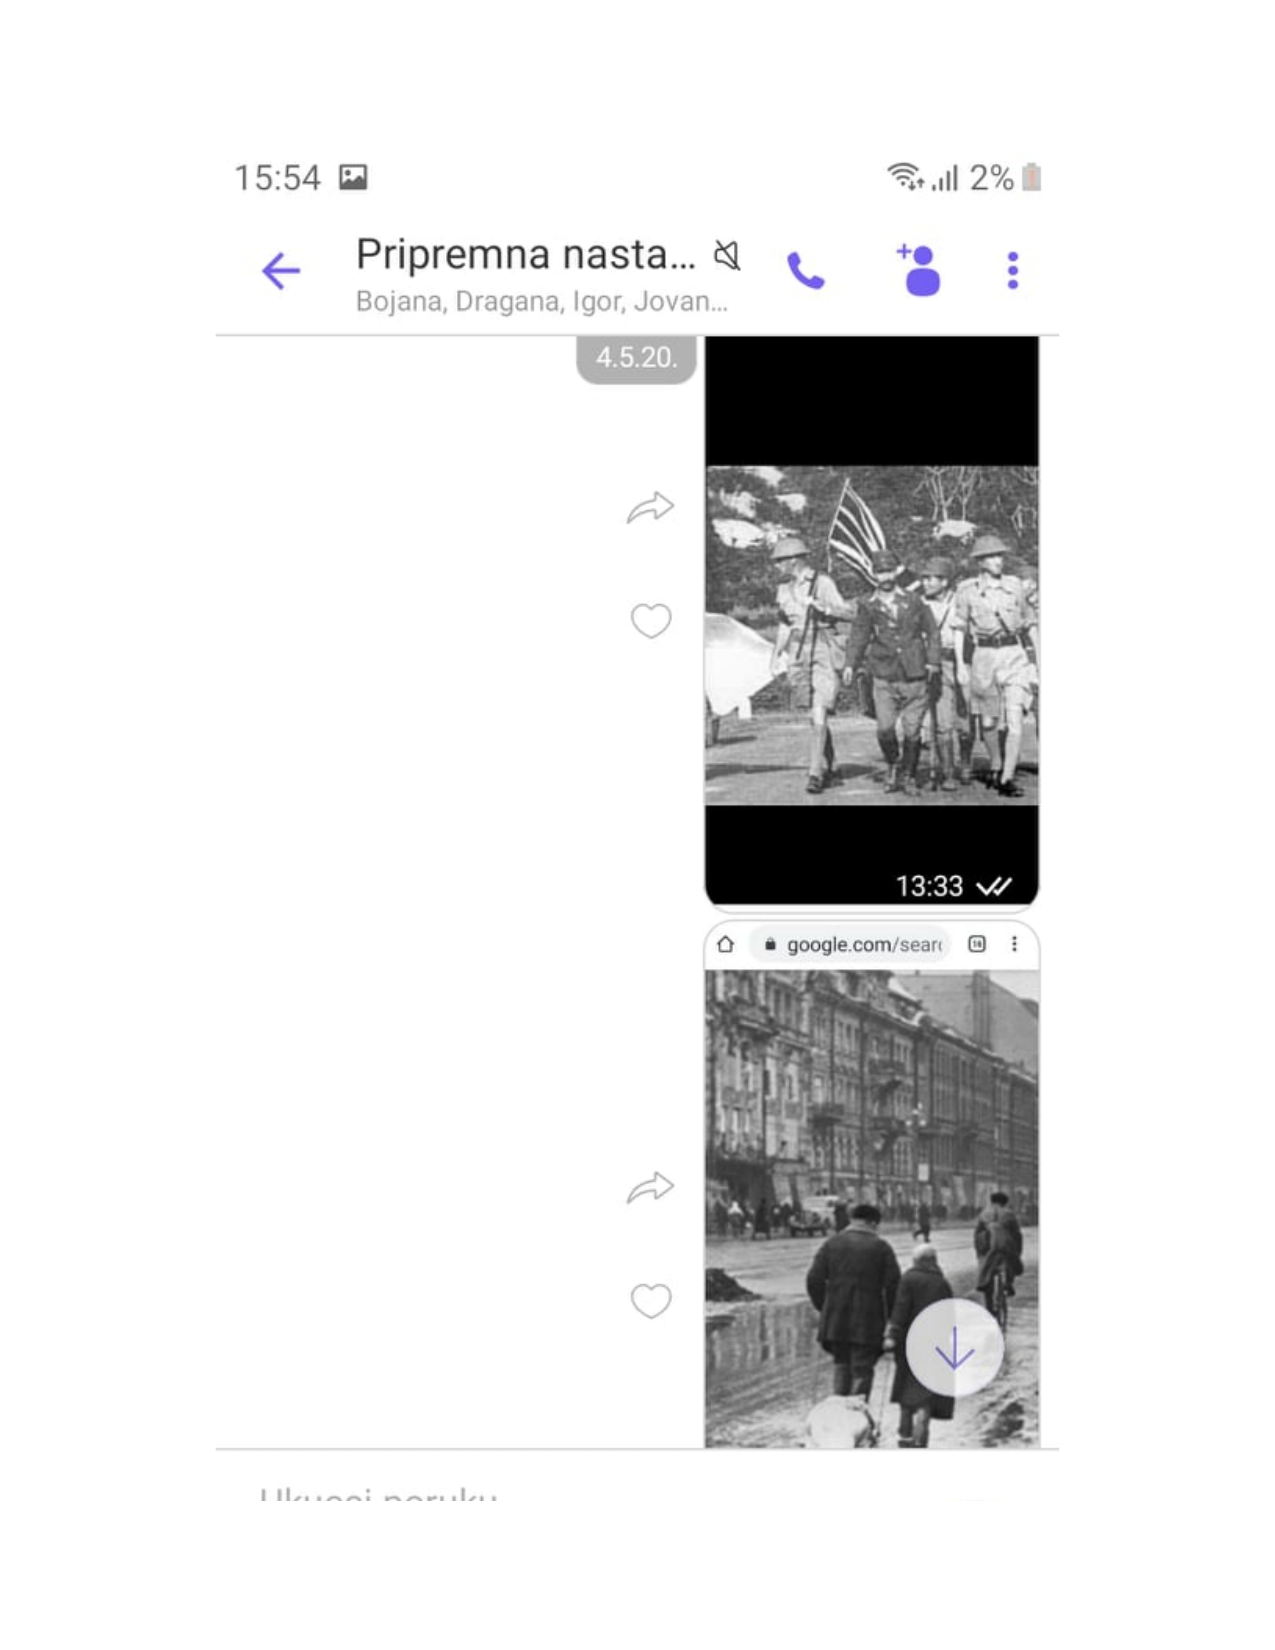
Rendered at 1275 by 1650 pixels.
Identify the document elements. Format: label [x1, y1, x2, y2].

picture [215, 150, 1060, 1501]
